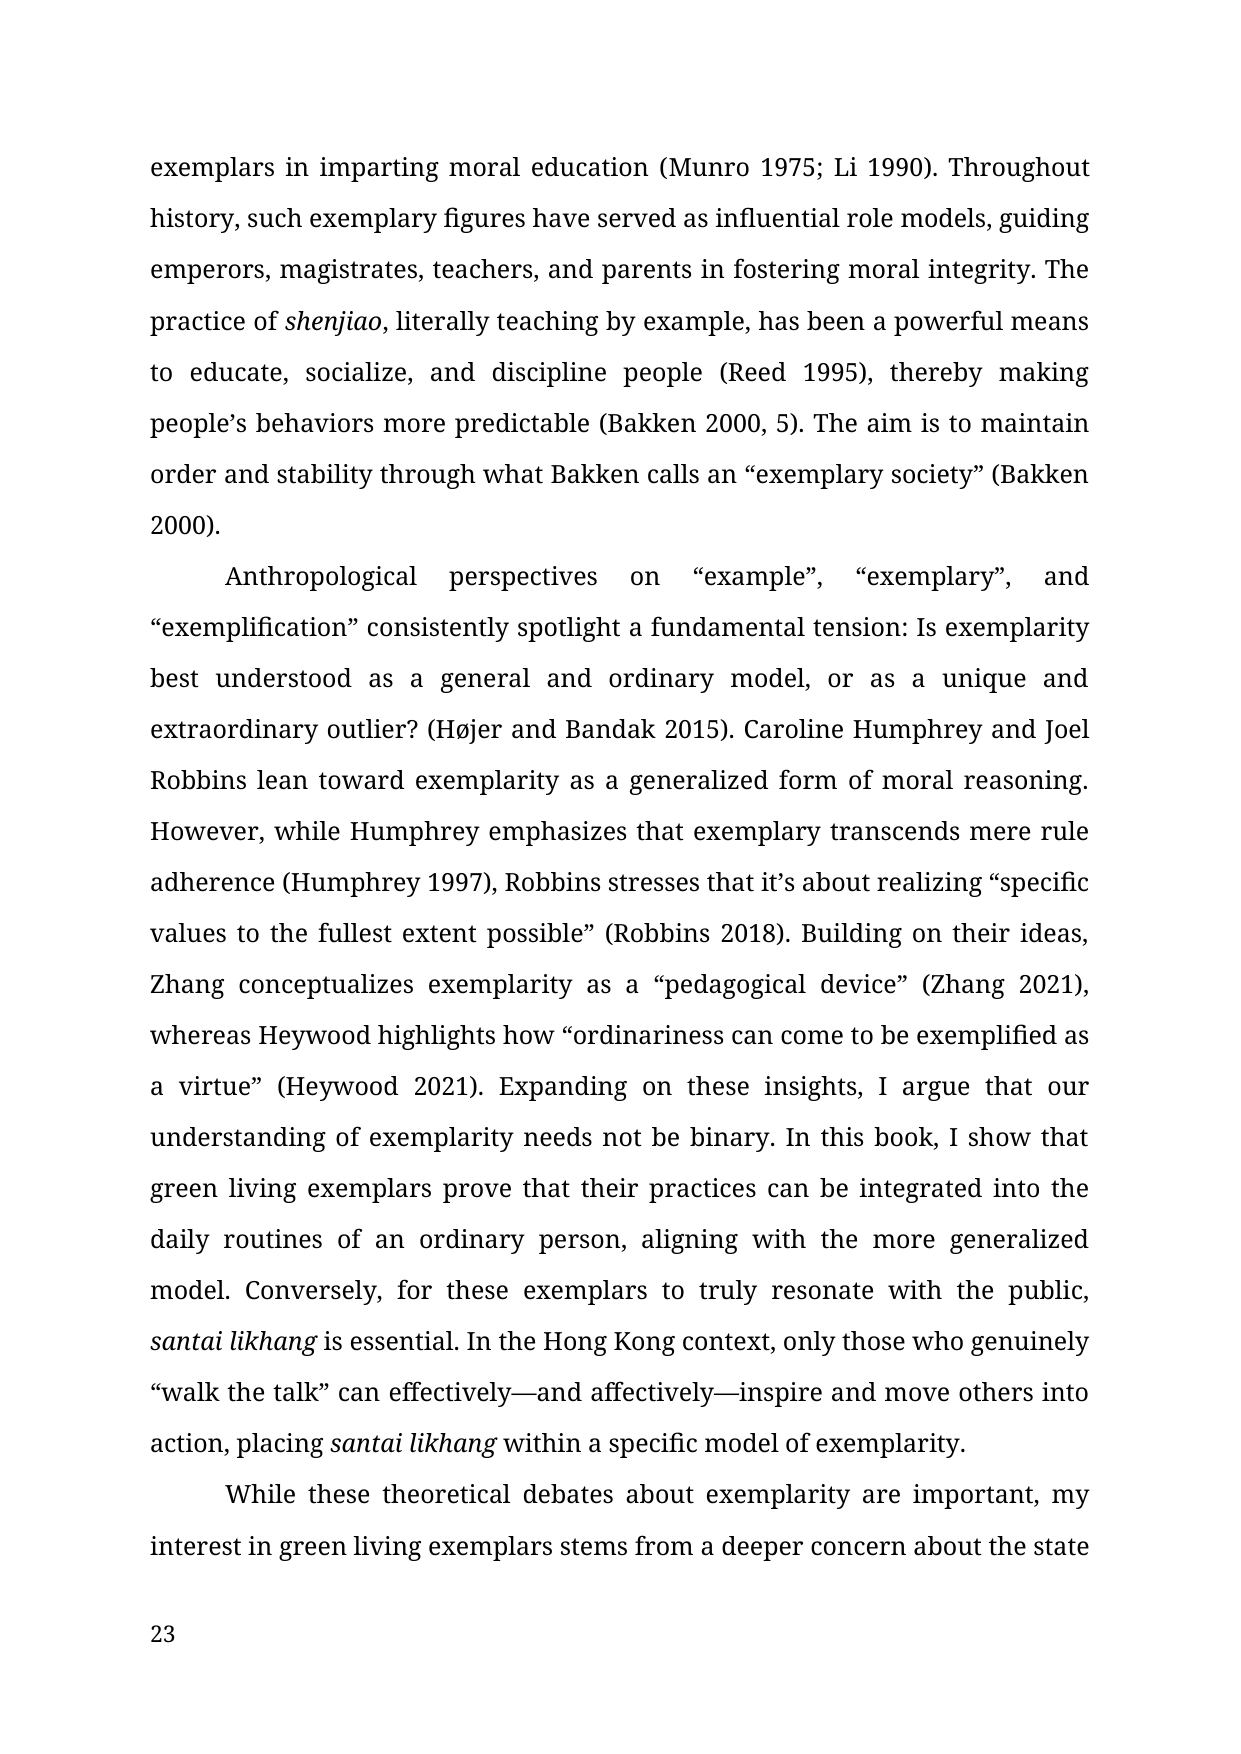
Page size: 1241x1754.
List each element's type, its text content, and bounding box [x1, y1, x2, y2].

text Anthropological perspectives on “example”, “exemplary”, and “exemplification” consistently spotlight a fundamental tension: Is exemplarity best understood as a general and ordinary model, or as a unique and extraordinary outlier? (Højer and Bandak 2015). Caroline Humphrey and Joel Robbins lean toward exemplarity as a generalized form of moral reasoning. However, while Humphrey emphasizes that exemplary transcends mere rule adherence (Humphrey 1997), Robbins stresses that it’s about realizing “specific values to the fullest extent possible” (Robbins 2018). Building on their ideas, Zhang conceptualizes exemplarity as a “pedagogical device” (Zhang 2021), whereas Heywood highlights how “ordinariness can come to be exemplified as a virtue” (Heywood 2021). Expanding on these insights, I argue that our understanding of exemplarity needs not be binary. In this book, I show that green living exemplars prove that their practices can be integrated into the daily routines of an ordinary person, aligning with the more generalized model. Conversely, for these exemplars to truly resonate with the public, santai likhang is essential. In the Hong Kong context, only those who genuinely “walk the talk” can effectively—and affectively—inspire and move others into action, placing santai likhang within a specific model of exemplarity. [150, 558, 1090, 1460]
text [150, 1477, 1090, 1562]
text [150, 150, 1090, 541]
